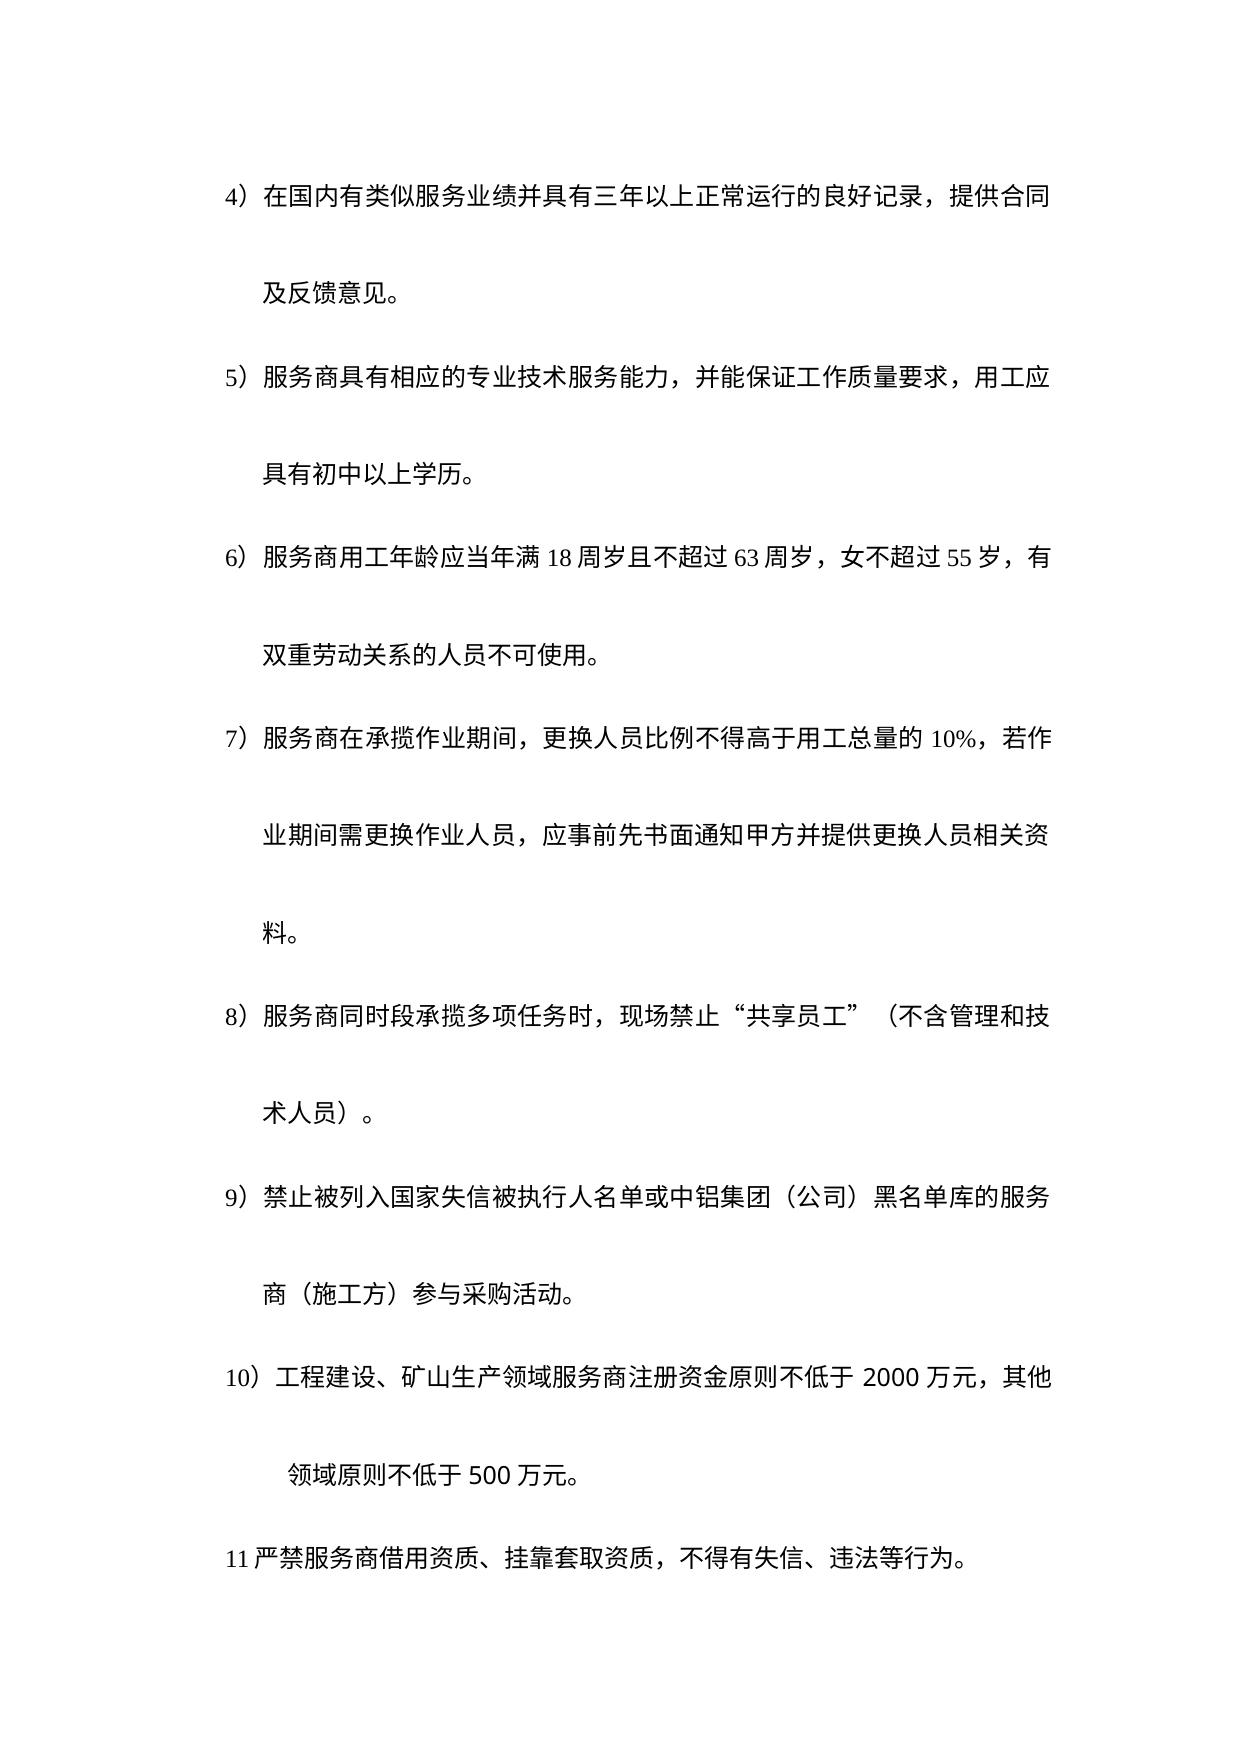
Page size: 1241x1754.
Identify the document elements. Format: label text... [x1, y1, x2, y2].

text 8）服务商同时段承揽多项任务时，现场禁止“共享员工”（不含管理和技术人员）。 [225, 982, 1053, 1144]
text 5）服务商具有相应的专业技术服务能力，并能保证工作质量要求，用工应具有初中以上学历。 [225, 343, 1053, 505]
text 7）服务商在承揽作业期间，更换人员比例不得高于用工总量的10%，若作业期间需更换作业人员，应事前先书面通知甲方并提供更换人员相关资料。 [225, 704, 1053, 964]
text 4）在国内有类似服务业绩并具有三年以上正常运行的良好记录，提供合同及反馈意见。 [225, 162, 1053, 324]
text 10）工程建设、矿山生产领域服务商注册资金原则不低于 2000 万元，其他领域原则不低于 500 万元。 [225, 1343, 1053, 1506]
text 11严禁服务商借用资质、挂靠套取资质，不得有失信、违法等行为。 [225, 1524, 1053, 1589]
text 9）禁止被列入国家失信被执行人名单或中铝集团（公司）黑名单库的服务商（施工方）参与采购活动。 [225, 1163, 1053, 1325]
text 6）服务商用工年龄应当年满18周岁且不超过63周岁，女不超过55岁，有双重劳动关系的人员不可使用。 [225, 523, 1053, 686]
